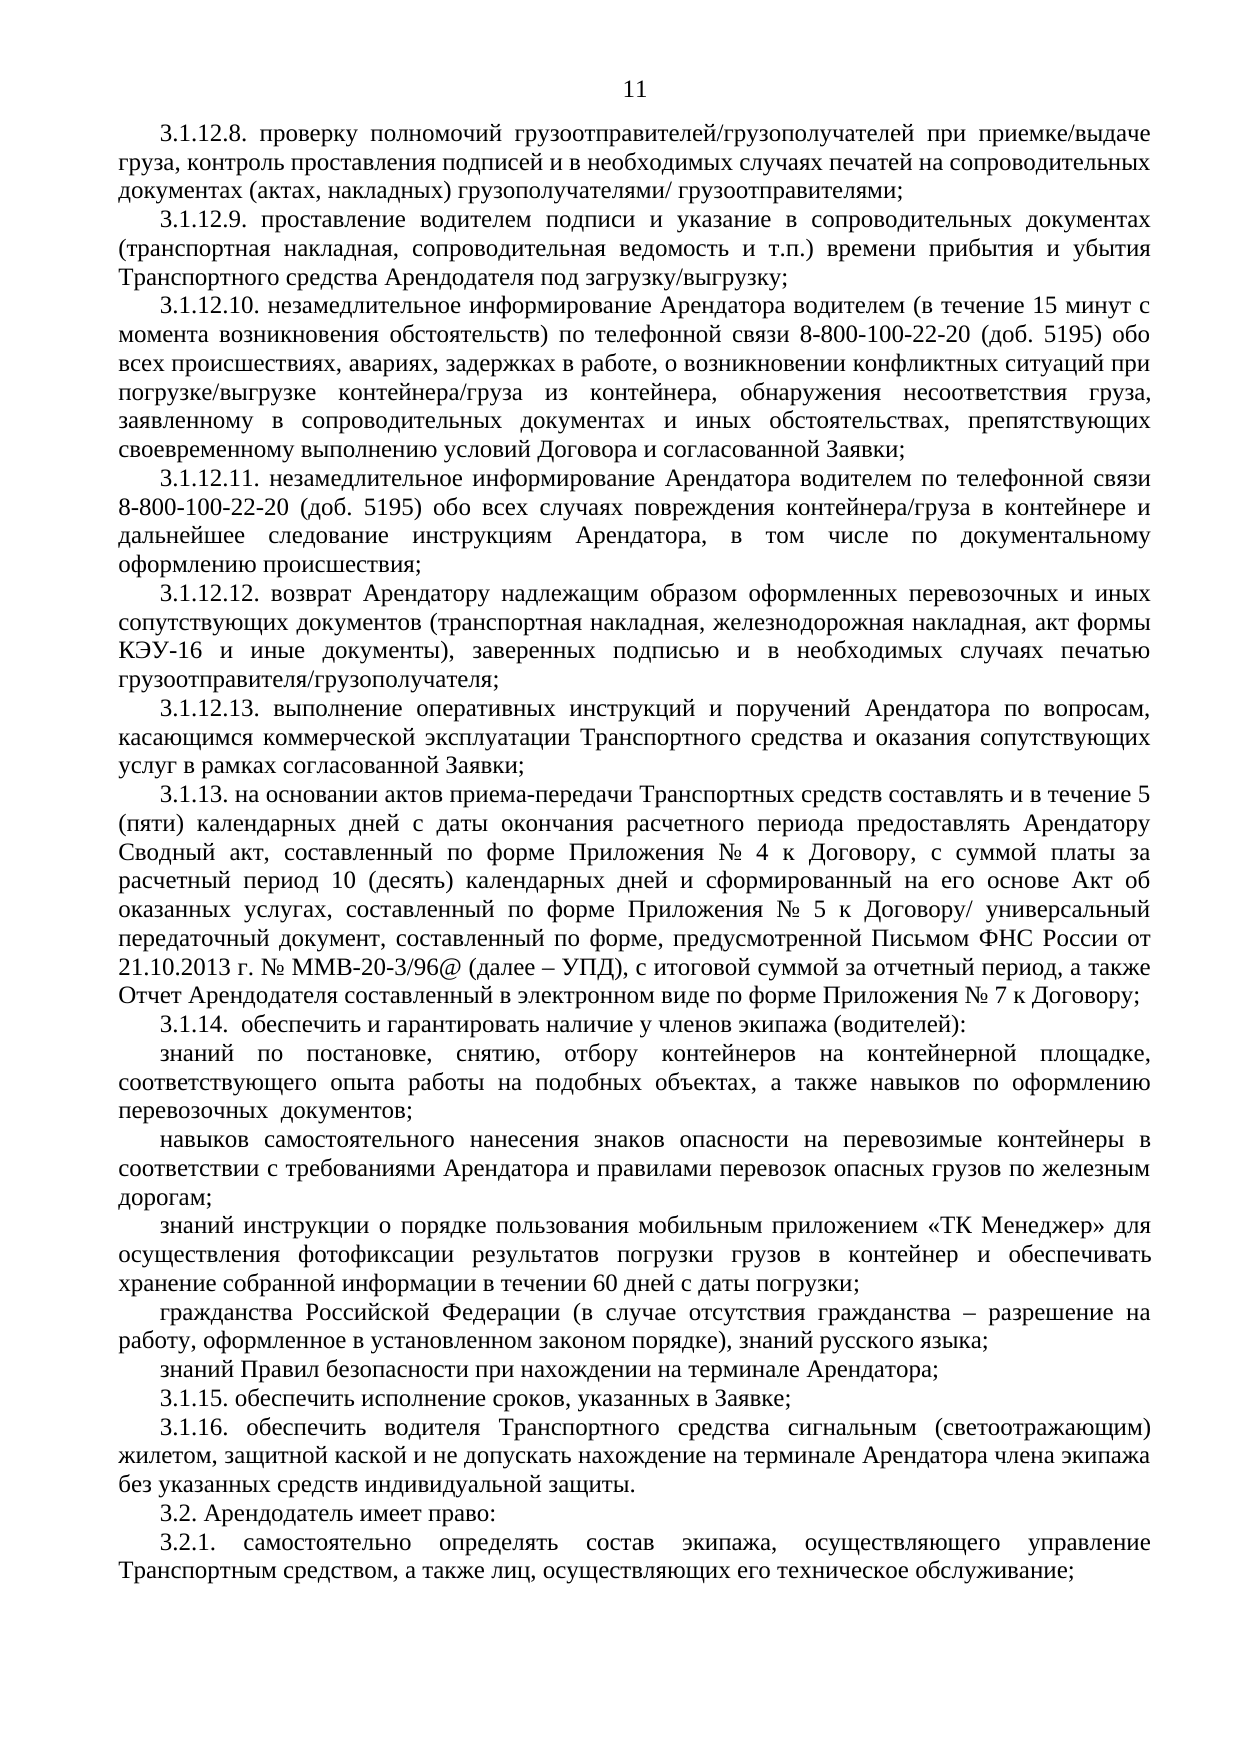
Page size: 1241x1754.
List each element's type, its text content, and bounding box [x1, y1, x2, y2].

text 3.1.12.8. проверку полномочий грузоотправителей/грузополучателей при приемке/выдаче груза, контроль проставления подписей и в необходимых случаях печатей на сопроводительных документах (актах, накладных) грузополучателями/ грузоотправителями; [118, 118, 1152, 204]
text 3.1.12.13. выполнение оперативных инструкций и поручений Арендатора по вопросам, касающимся коммерческой эксплуатации Транспортного средства и оказания сопутствующих услуг в рамках согласованной Заявки; [118, 693, 1152, 779]
text 3.1.12.11. незамедлительное информирование Арендатора водителем по телефонной связи 8-800-100-22-20 (доб. 5195) обо всех случаях повреждения контейнера/груза в контейнере и дальнейшее следование инструкциям Арендатора, в том числе по документальному оформлению происшествия; [118, 463, 1152, 578]
text 3.1.14. обеспечить и гарантировать наличие у членов экипажа (водителей): [118, 1009, 1152, 1038]
text навыков самостоятельного нанесения знаков опасности на перевозимые контейнеры в соответствии с требованиями Арендатора и правилами перевозок опасных грузов по железным дорогам; [118, 1124, 1152, 1211]
text 3.1.12.10. незамедлительное информирование Арендатора водителем (в течение 15 минут с момента возникновения обстоятельств) по телефонной связи 8-800-100-22-20 (доб. 5195) обо всех происшествиях, авариях, задержках в работе, о возникновении конфликтных ситуаций при погрузке/выгрузке контейнера/груза из контейнера, обнаружения несоответствия груза, заявленному в сопроводительных документах и иных обстоятельствах, препятствующих своевременному выполнению условий Договора и согласованной Заявки; [118, 291, 1152, 463]
text 3.1.13. на основании актов приема-передачи Транспортных средств составлять и в течение 5 (пяти) календарных дней с даты окончания расчетного периода предоставлять Арендатору Сводный акт, составленный по форме Приложения № 4 к Договору, с суммой платы за расчетный период 10 (десять) календарных дней и сформированный на его основе Акт об оказанных услугах, составленный по форме Приложения № 5 к Договору/ универсальный передаточный документ, составленный по форме, предусмотренной Письмом ФНС России от 21.10.2013 г. № ММВ-20-3/96@ (далее – УПД), с итоговой суммой за отчетный период, а также Отчет Арендодателя составленный в электронном виде по форме Приложения № 7 к Договору; [118, 779, 1152, 1009]
text 3.2.1. самостоятельно определять состав экипажа, осуществляющего управление Транспортным средством, а также лиц, осуществляющих его техническое обслуживание; [118, 1527, 1152, 1584]
text 3.1.15. обеспечить исполнение сроков, указанных в Заявке; [118, 1383, 1152, 1412]
text 3.2. Арендодатель имеет право: [118, 1498, 1152, 1527]
text 3.1.12.12. возврат Арендатору надлежащим образом оформленных перевозочных и иных сопутствующих документов (транспортная накладная, железнодорожная накладная, акт формы КЭУ-16 и иные документы), заверенных подписью и в необходимых случаях печатью грузоотправителя/грузополучателя; [118, 578, 1152, 693]
text гражданства Российской Федерации (в случае отсутствия гражданства – разрешение на работу, оформленное в установленном законом порядке), знаний русского языка; [118, 1297, 1152, 1354]
text знаний по постановке, снятию, отбору контейнеров на контейнерной площадке, соответствующего опыта работы на подобных объектах, а также навыков по оформлению перевозочных документов; [118, 1038, 1152, 1124]
text 3.1.16. обеспечить водителя Транспортного средства сигнальным (светоотражающим) жилетом, защитной каской и не допускать нахождение на терминале Арендатора члена экипажа без указанных средств индивидуальной защиты. [118, 1412, 1152, 1498]
text знаний инструкции о порядке пользования мобильным приложением «ТК Менеджер» для осуществления фотофиксации результатов погрузки грузов в контейнер и обеспечивать хранение собранной информации в течении 60 дней с даты погрузки; [118, 1211, 1152, 1297]
text знаний Правил безопасности при нахождении на терминале Арендатора; [118, 1354, 1152, 1383]
text 3.1.12.9. проставление водителем подписи и указание в сопроводительных документах (транспортная накладная, сопроводительная ведомость и т.п.) времени прибытия и убытия Транспортного средства Арендодателя под загрузку/выгрузку; [118, 204, 1152, 291]
